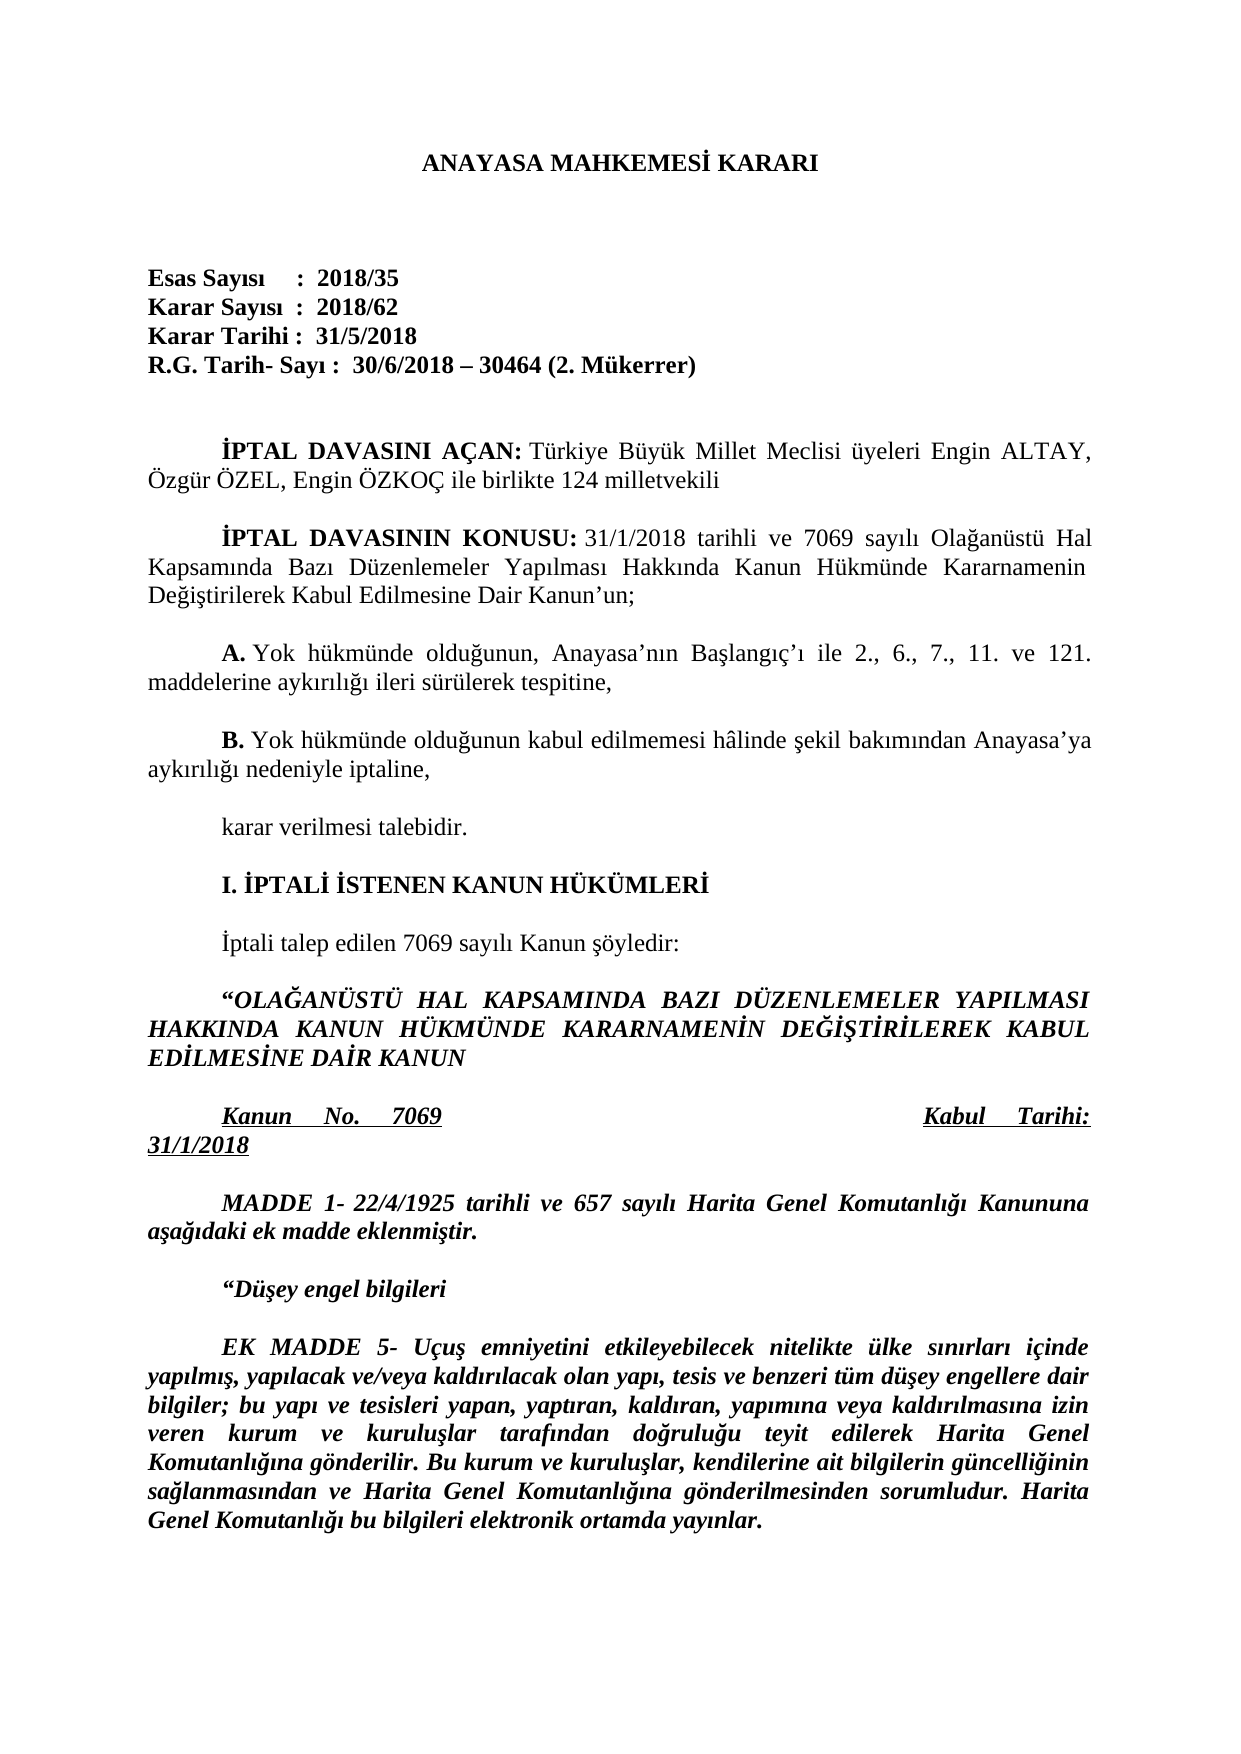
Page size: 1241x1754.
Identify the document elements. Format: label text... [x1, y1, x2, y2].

text R.G. Tarih- Sayı : 30/6/2018 – 30464 (2. Mükerrer) [148, 350, 1093, 378]
text B. Yok hükmünde olduğunun kabul edilmemesi hâlinde şekil bakımından Anayasa’ya aykırılığı nedeniyle iptaline, [148, 725, 1093, 783]
text İPTAL DAVASININ KONUSU: 31/1/2018 tarihli ve 7069 sayılı Olağanüstü Hal Kapsamında Bazı Düzenlemeler Yapılması Hakkında Kanun Hükmünde Kararnamenin Değiştirilerek Kabul Edilmesine Dair Kanun’un; [148, 523, 1093, 609]
text İptali talep edilen 7069 sayılı Kanun şöyledir: [148, 928, 1093, 956]
text Karar Sayısı : 2018/62 [148, 292, 1093, 321]
text A. Yok hükmünde olduğunun, Anayasa’nın Başlangıç’ı ile 2., 6., 7., 11. ve 121. maddelerine aykırılığı ileri sürülerek tespitine, [148, 638, 1093, 696]
text “OLAĞANÜSTÜ HAL KAPSAMINDA BAZI DÜZENLEMELER YAPILMASI HAKKINDA KANUN HÜKMÜNDE KARARNAMENİN DEĞİŞTİRİLEREK KABUL EDİLMESİNE DAİR KANUN [148, 986, 1093, 1072]
text I. İPTALİ İSTENEN KANUN HÜKÜMLERİ [148, 870, 1093, 898]
text Kanun No. 7069 Kabul Tarihi: 31/1/2018 [148, 1101, 1093, 1158]
text karar verilmesi talebidir. [148, 812, 1093, 841]
text İPTAL DAVASINI AÇAN: Türkiye Büyük Millet Meclisi üyeleri Engin ALTAY, Özgür ÖZEL, Engin ÖZKOÇ ile birlikte 124 milletvekili [148, 436, 1093, 494]
text ANAYASA MAHKEMESİ KARARI [148, 148, 1093, 176]
text MADDE 1- 22/4/1925 tarihli ve 657 sayılı Harita Genel Komutanlığı Kanununa aşağıdaki ek madde eklenmiştir. [148, 1188, 1093, 1245]
text Esas Sayısı : 2018/35 [148, 263, 1093, 292]
text EK MADDE 5- Uçuş emniyetini etkileyebilecek nitelikte ülke sınırları içinde yapılmış, yapılacak ve/veya kaldırılacak olan yapı, tesis ve benzeri tüm düşey engellere dair bilgiler; bu yapı ve tesisleri yapan, yaptıran, kaldıran, yapımına veya kaldırılmasına izin veren kurum ve kuruluşlar tarafından doğruluğu teyit edilerek Harita Genel Komutanlığına gönderilir. Bu kurum ve kuruluşlar, kendilerine ait bilgilerin güncelliğinin sağlanmasından ve Harita Genel Komutanlığına gönderilmesinden sorumludur. Harita Genel Komutanlığı bu bilgileri elektronik ortamda yayınlar. [148, 1332, 1093, 1533]
text “Düşey engel bilgileri [148, 1274, 1093, 1303]
text Karar Tarihi : 31/5/2018 [148, 321, 1093, 350]
